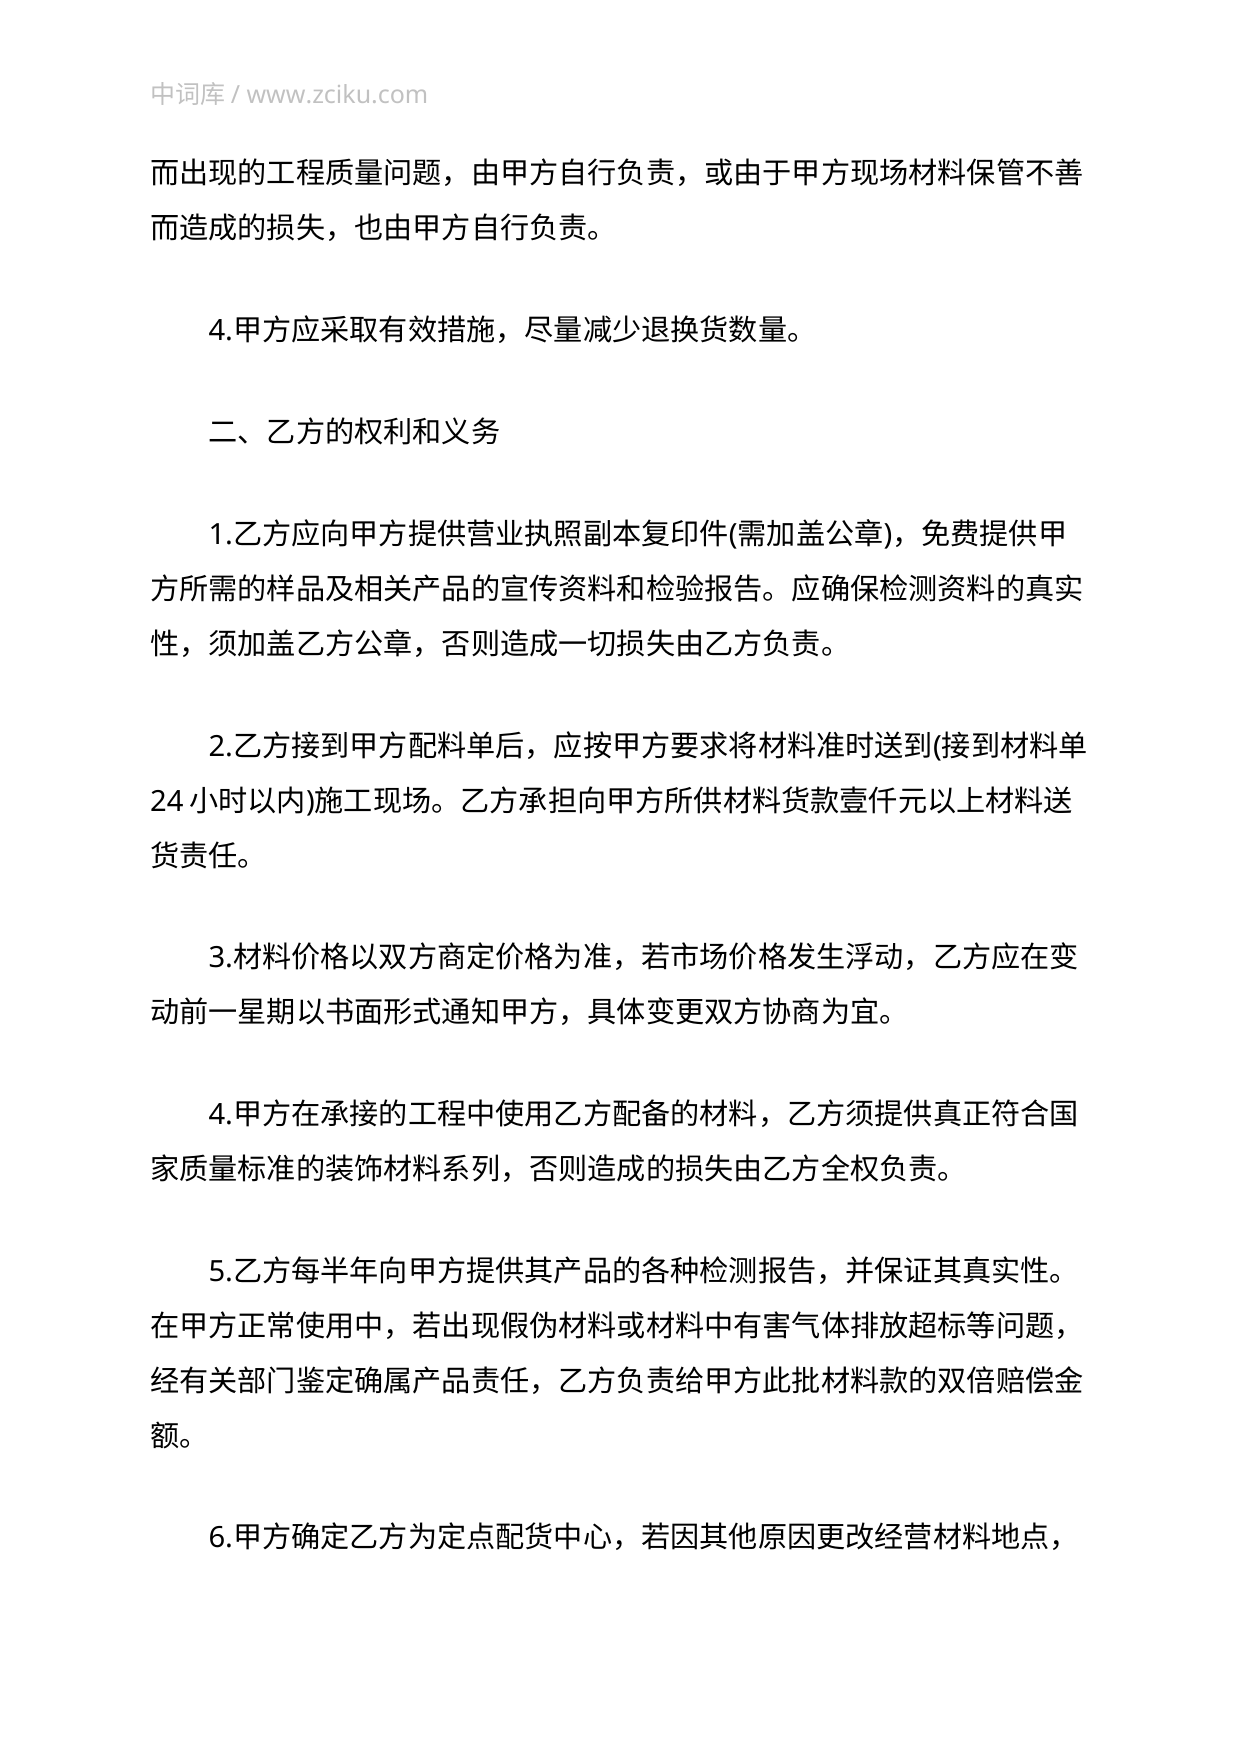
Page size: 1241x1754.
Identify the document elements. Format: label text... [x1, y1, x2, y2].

text 2.乙方接到甲方配料单后，应按甲方要求将材料准时送到(接到材料单24小时以内)施工现场。乙方承担向甲方所供材料货款壹仟元以上材料送货责任。 [150, 722, 1090, 874]
text 4.甲方在承接的工程中使用乙方配备的材料，乙方须提供真正符合国家质量标准的装饰材料系列，否则造成的损失由乙方全权负责。 [150, 1091, 1090, 1188]
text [150, 150, 1090, 247]
text 1.乙方应向甲方提供营业执照副本复印件(需加盖公章)，免费提供甲方所需的样品及相关产品的宣传资料和检验报告。应确保检测资料的真实性，须加盖乙方公章，否则造成一切损失由乙方负责。 [150, 510, 1090, 663]
text 4.甲方应采取有效措施，尽量减少退换货数量。 [150, 307, 1090, 349]
text 3.材料价格以双方商定价格为准，若市场价格发生浮动，乙方应在变动前一星期以书面形式通知甲方，具体变更双方协商为宜。 [150, 934, 1090, 1031]
text 5.乙方每半年向甲方提供其产品的各种检测报告，并保证其真实性。在甲方正常使用中，若出现假伪材料或材料中有害气体排放超标等问题，经有关部门鉴定确属产品责任，乙方负责给甲方此批材料款的双倍赔偿金额。 [150, 1247, 1090, 1454]
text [150, 1514, 1090, 1556]
text 二、乙方的权利和义务 [150, 409, 1090, 451]
